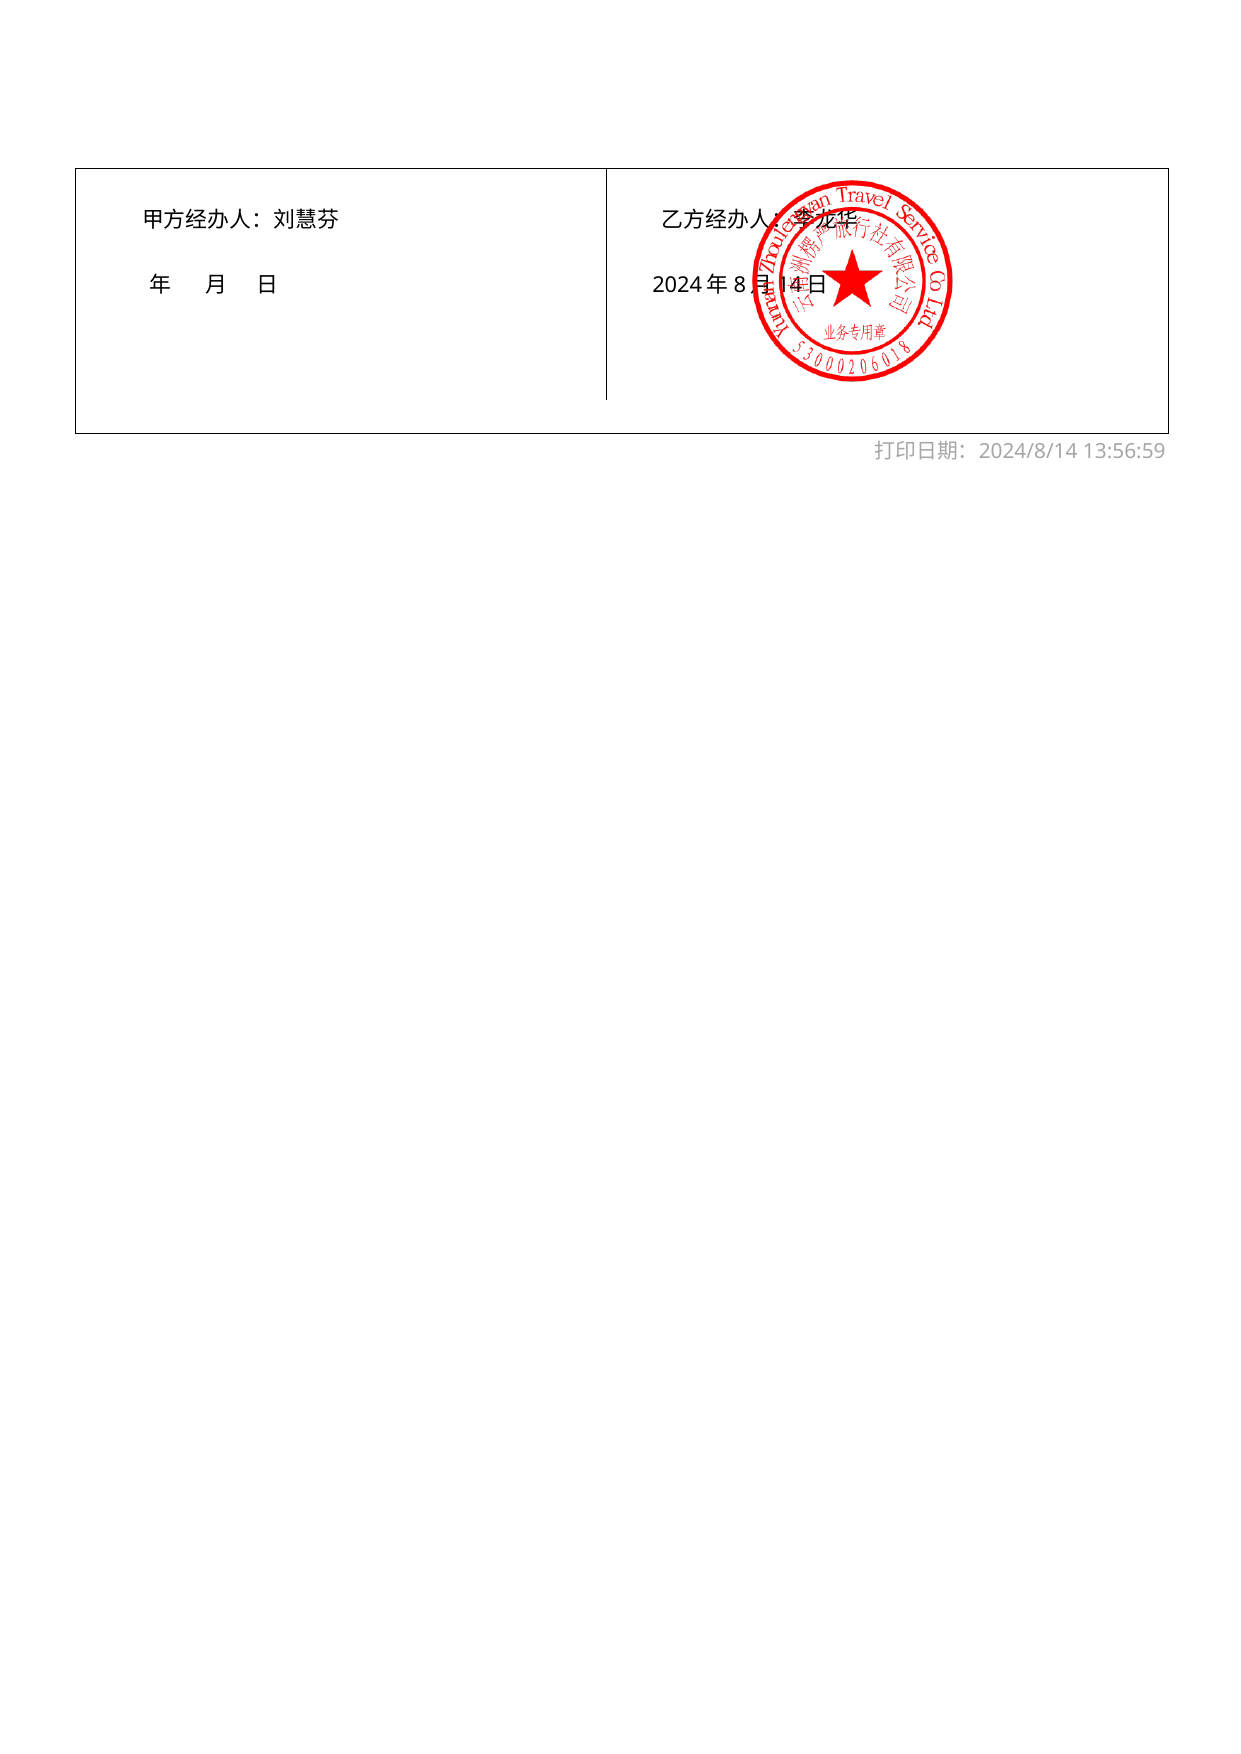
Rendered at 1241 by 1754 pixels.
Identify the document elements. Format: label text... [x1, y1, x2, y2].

table_cell [76, 169, 1168, 432]
picture [749, 177, 957, 386]
text 打印日期：2024/8/14 13:56:59 [75, 434, 1165, 466]
